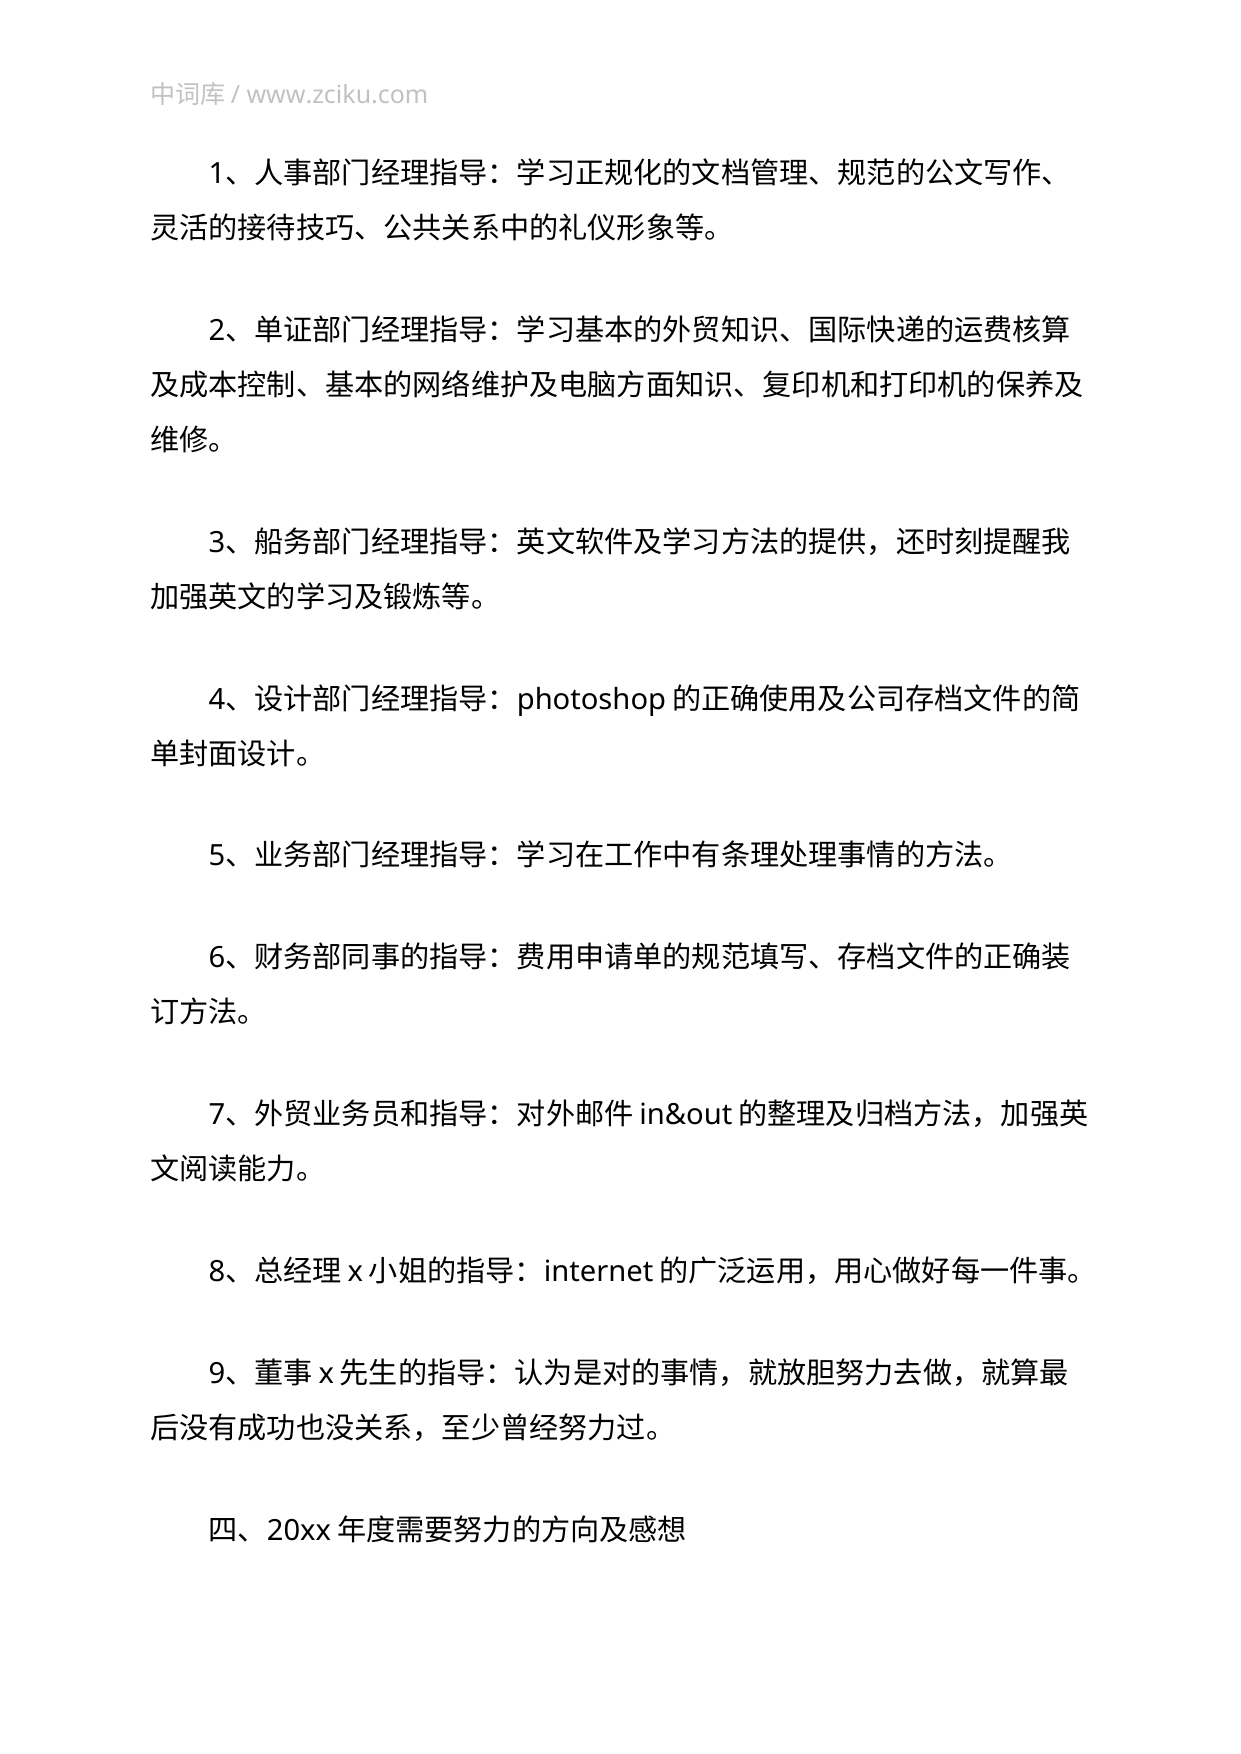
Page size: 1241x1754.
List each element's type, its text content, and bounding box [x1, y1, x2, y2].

text 3、船务部门经理指导：英文软件及学习方法的提供，还时刻提醒我加强英文的学习及锻炼等。 [150, 518, 1090, 616]
text 6、财务部同事的指导：费用申请单的规范填写、存档文件的正确装订方法。 [150, 934, 1090, 1031]
text 4、设计部门经理指导：photoshop的正确使用及公司存档文件的简单封面设计。 [150, 675, 1090, 772]
text 7、外贸业务员和指导：对外邮件in&out的整理及归档方法，加强英文阅读能力。 [150, 1091, 1090, 1188]
text 2、单证部门经理指导：学习基本的外贸知识、国际快递的运费核算及成本控制、基本的网络维护及电脑方面知识、复印机和打印机的保养及维修。 [150, 307, 1090, 459]
text 9、董事x先生的指导：认为是对的事情，就放胆努力去做，就算最后没有成功也没关系，至少曾经努力过。 [150, 1349, 1090, 1447]
text 1、人事部门经理指导：学习正规化的文档管理、规范的公文写作、灵活的接待技巧、公共关系中的礼仪形象等。 [150, 150, 1090, 247]
text 四、20xx年度需要努力的方向及感想 [150, 1506, 1090, 1549]
text 8、总经理x小姐的指导：internet的广泛运用，用心做好每一件事。 [150, 1247, 1090, 1290]
text 5、业务部门经理指导：学习在工作中有条理处理事情的方法。 [150, 832, 1090, 874]
